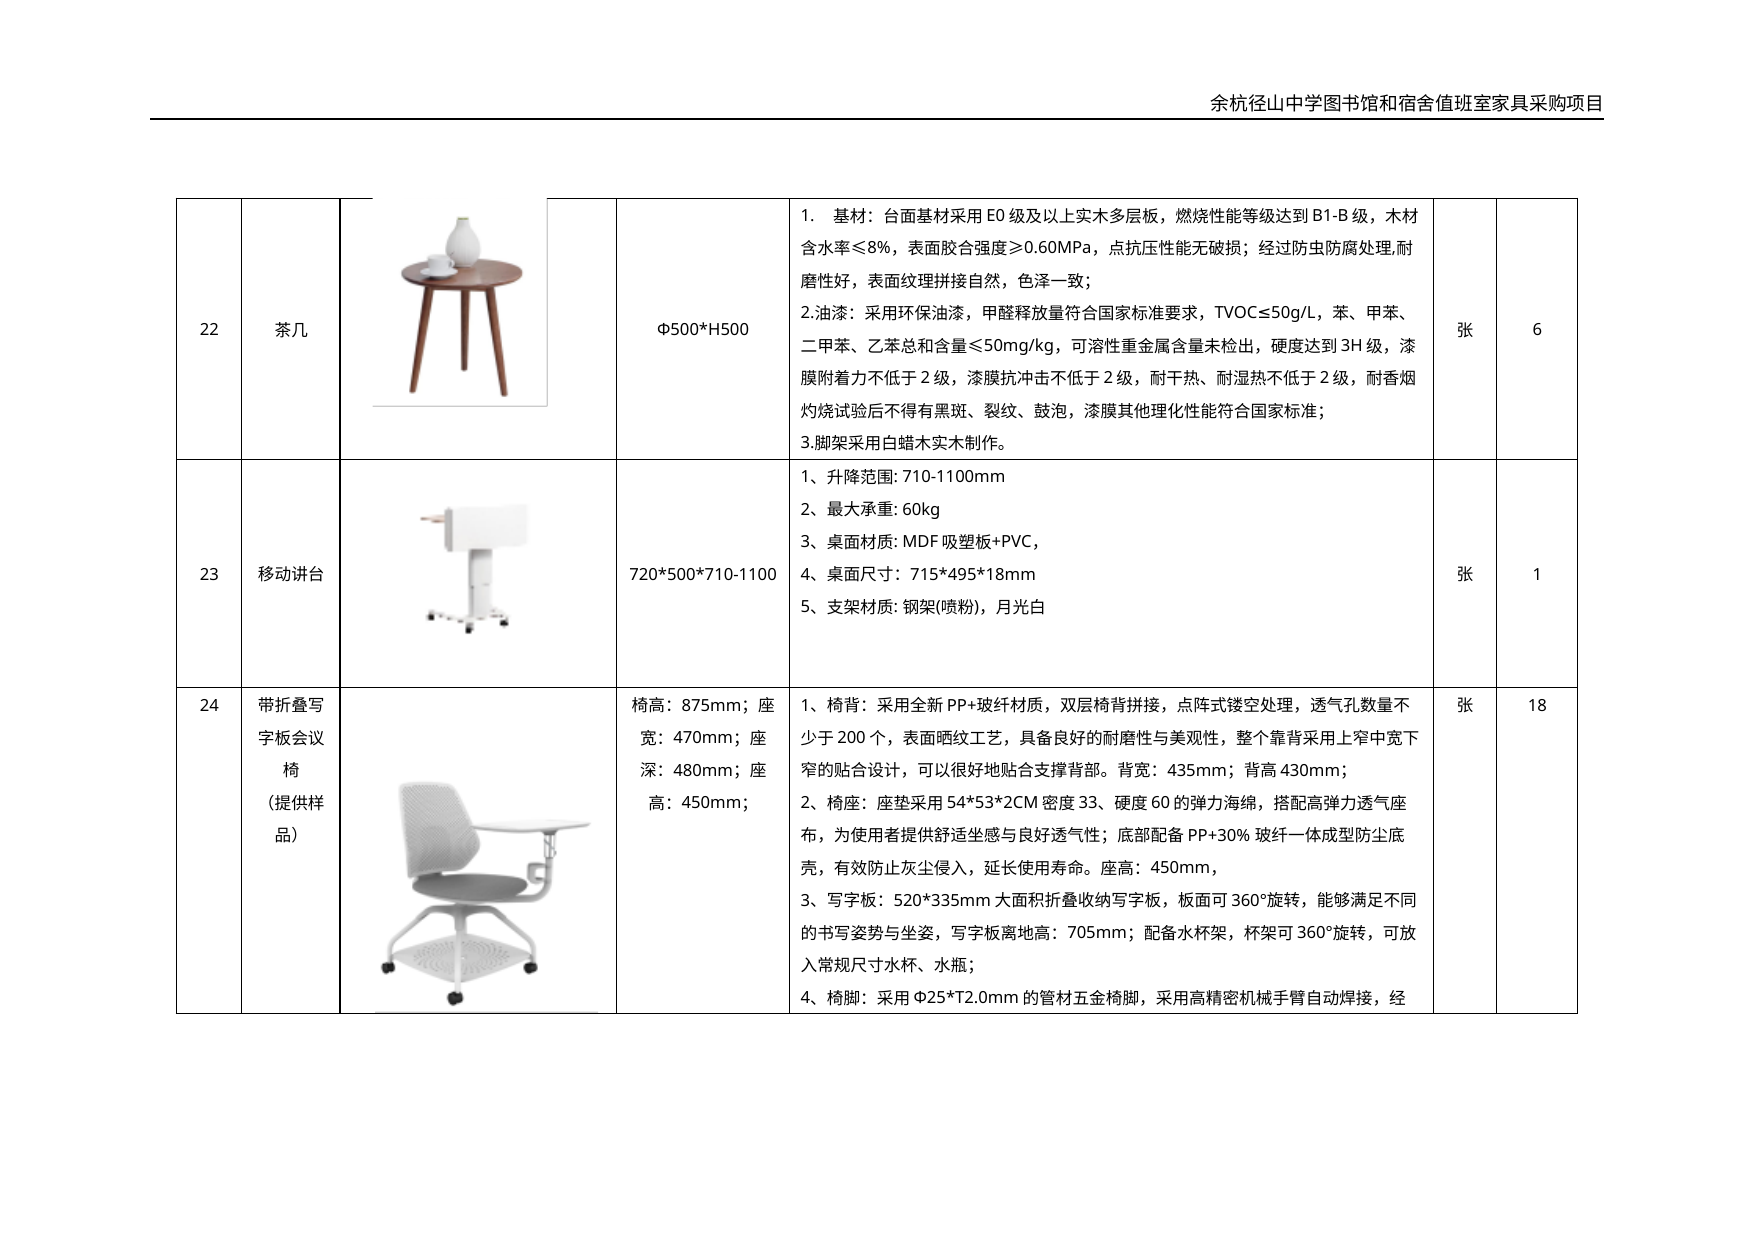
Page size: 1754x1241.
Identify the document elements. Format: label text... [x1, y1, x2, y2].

table_cell [341, 688, 616, 1013]
table_cell 移动讲台 [242, 460, 339, 687]
table_cell Φ500*H500 [617, 199, 789, 459]
table_cell 24 [177, 688, 241, 1013]
table_cell 6 [1497, 199, 1577, 459]
table_cell [341, 199, 616, 459]
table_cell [617, 688, 789, 1013]
table_cell 张 [1434, 688, 1496, 1013]
table_cell 22 [177, 199, 241, 459]
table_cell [790, 688, 1433, 1013]
table_cell 张 [1434, 460, 1496, 687]
table_cell 茶几 [242, 199, 339, 459]
table_cell 张 [1434, 199, 1496, 459]
table_cell 升降范围: 710-1100mm 2、最大承重: 60kg 3、桌面材质: MDF吸塑板+PVC， 4、桌面尺寸：715*495*18mm 5、支架材质: 钢架(喷粉)，月光白 [790, 460, 1433, 687]
table_cell 23 [177, 460, 241, 687]
table_cell 720*500*710-1100 [617, 460, 789, 687]
picture [372, 198, 549, 408]
table_cell [341, 460, 616, 687]
table_cell 18 [1497, 688, 1577, 1013]
table_cell 基材：台面基材采用E0级及以上实木多层板，燃烧性能等级达到B1-B级，木材含水率≤8%，表面胶合强度≥0.60MPa，点抗压性能无破损；经过防虫防腐处理,耐磨性好，表面纹理拼接自然，色泽一致； 2.油漆：采用环保油漆，甲醛释放量符合国家标准要求，TVOC≤50g/L，苯、甲苯、二甲苯、乙苯总和含量≤50mg/kg，可溶性重金属含量未检出，硬度达到3H级，漆膜附着力不低于2级，漆膜抗冲击不低于2级，耐干热、耐湿热不低于2级，耐香烟灼烧试验后不得有黑斑、裂纹、鼓泡，漆膜其他理化性能符合国家标准； 3.脚架采用白蜡木实木制作。 [790, 199, 1433, 459]
picture [419, 492, 538, 642]
table_cell 1 [1497, 460, 1577, 687]
table_cell 带折叠写字板会议椅 （提供样品） [242, 688, 339, 1013]
